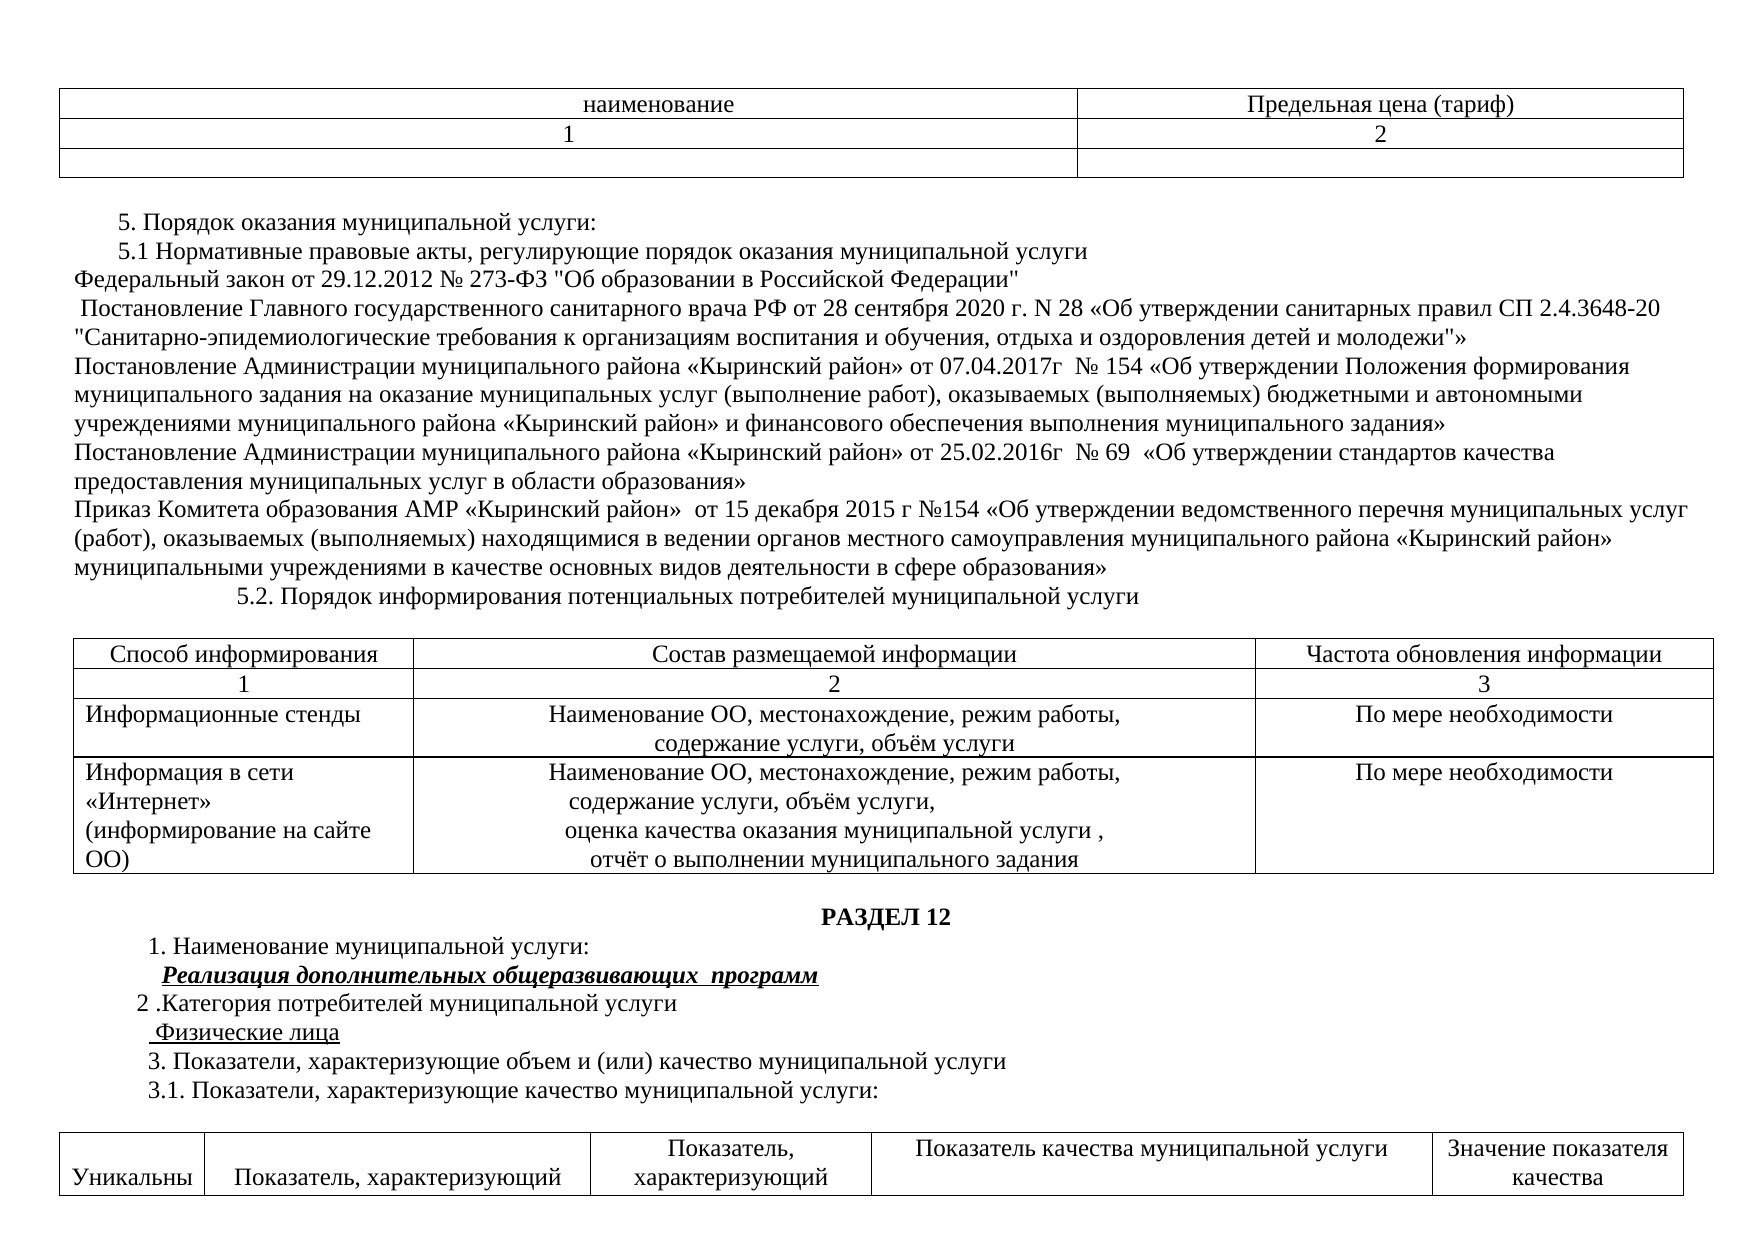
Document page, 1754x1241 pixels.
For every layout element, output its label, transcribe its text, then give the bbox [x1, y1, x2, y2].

table_header Предельная цена (тариф) [1078, 89, 1683, 118]
table_cell 1 [74, 669, 413, 698]
text РАЗДЕЛ 12 [74, 902, 1698, 931]
text 5.1 Нормативные правовые акты, регулирующие порядок оказания муниципальной услуги [74, 236, 1698, 264]
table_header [591, 1133, 871, 1195]
table_cell [1078, 149, 1683, 177]
text 2 .Категория потребителей муниципальной услуги [74, 988, 1698, 1017]
table_cell По мере необходимости [1256, 758, 1713, 872]
table_cell 1 [60, 119, 1077, 147]
text 3.1. Показатели, характеризующие качество муниципальной услуги: [148, 1075, 1698, 1103]
table_cell 2 [414, 669, 1255, 698]
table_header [1433, 1133, 1683, 1195]
text Постановление Администрации муниципального района «Кыринский район» от 25.02.2016г № 69 «Об утверждении стандартов качества предоставления муниципальных услуг в области образования» [74, 437, 1698, 494]
text 3. Показатели, характеризующие объем и (или) качество муниципальной услуги [148, 1046, 1698, 1075]
text Приказ Комитета образования АМР «Кыринский район» от 15 декабря 2015 г №154 «Об утверждении ведомственного перечня муниципальных услуг (работ), оказываемых (выполняемых) находящимися в ведении органов местного самоуправления муниципального района «Кыринский район» муниципальными учреждениями в качестве основных видов деятельности в сфере образования» [74, 494, 1698, 581]
text Постановление Администрации муниципального района «Кыринский район» от 07.04.2017г № 154 «Об утверждении Положения формирования муниципального задания на оказание муниципальных услуг (выполнение работ), оказываемых (выполняемых) бюджетными и автономными учреждениями муниципального района «Кыринский район» и финансового обеспечения выполнения муниципального задания» [74, 351, 1698, 437]
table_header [872, 1133, 1432, 1195]
table_header наименование [60, 89, 1077, 118]
text Физические лица [74, 1017, 1698, 1046]
table_header Состав размещаемой информации [414, 639, 1255, 668]
text Реализация дополнительных общеразвивающих программ [74, 960, 1698, 988]
table_cell [60, 149, 1077, 177]
table_header Способ информирования [74, 639, 413, 668]
table_header Частота обновления информации [1256, 639, 1713, 668]
table_cell 3 [1256, 669, 1713, 698]
table_cell Наименование ОО, местонахождение, режим работы, содержание услуги, объём услуги [414, 699, 1255, 756]
table_cell По мере необходимости [1256, 699, 1713, 756]
text Постановление Главного государственного санитарного врача РФ от 28 сентября 2020 г. N 28 «Об утверждении санитарных правил СП 2.4.3648-20 "Санитарно-эпидемиологические требования к организациям воспитания и обучения, отдыха и оздоровления детей и молодежи"» [74, 293, 1698, 351]
table_cell Информационные стенды [74, 699, 413, 756]
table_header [205, 1133, 590, 1195]
text Федеральный закон от 29.12.2012 № 273-ФЗ "Об образовании в Российской Федерации" [74, 264, 1698, 293]
table_cell Информация в сети «Интернет» (информирование на сайте ОО) [74, 758, 413, 872]
table_cell Наименование ОО, местонахождение, режим работы, содержание услуги, объём услуги, оценка качества оказания муниципальной услуги , отчёт о выполнении муниципального задания [414, 758, 1255, 872]
table_cell 2 [1078, 119, 1683, 147]
text 5.2. Порядок информирования потенциальных потребителей муниципальной услуги [74, 581, 1698, 609]
text 1. Наименование муниципальной услуги: [148, 931, 1698, 960]
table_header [60, 1133, 204, 1195]
text 5. Порядок оказания муниципальной услуги: [74, 207, 1698, 236]
